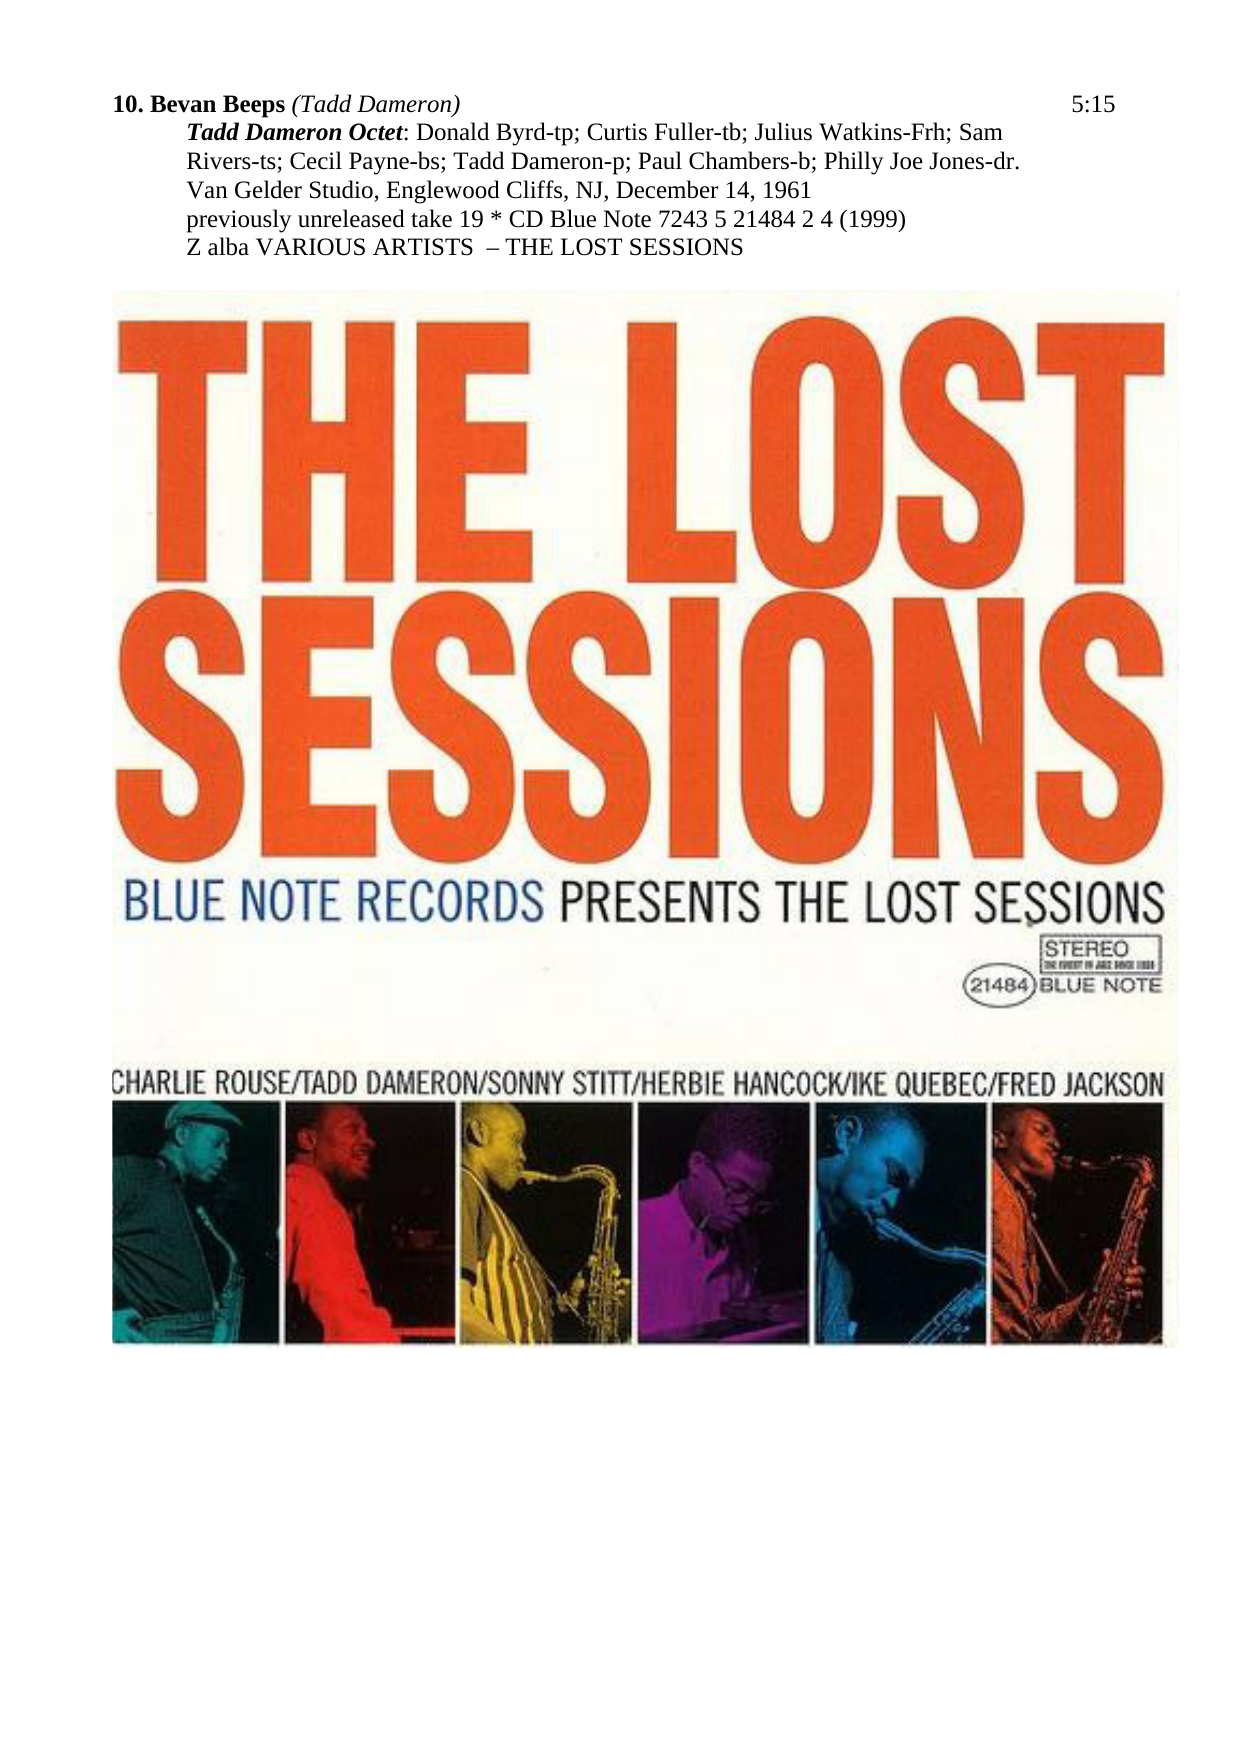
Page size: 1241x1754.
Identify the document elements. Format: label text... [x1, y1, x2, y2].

text Van Gelder Studio, Englewood Cliffs, NJ, December 14, 1961 [112, 175, 1140, 204]
text previously unreleased take 19 * CD Blue Note 7243 5 21484 2 4 (1999) [112, 204, 1140, 232]
picture [112, 290, 1180, 1348]
text 10. Bevan Beeps (Tadd Dameron) 5:15 [112, 89, 1140, 117]
text Tadd Dameron Octet: Donald Byrd-tp; Curtis Fuller-tb; Julius Watkins-Frh; Sam [112, 117, 1140, 146]
text Rivers-ts; Cecil Payne-bs; Tadd Dameron-p; Paul Chambers-b; Philly Joe Jones-dr. [112, 146, 1140, 175]
text Z alba VARIOUS ARTISTS – THE LOST SESSIONS [112, 232, 1140, 261]
